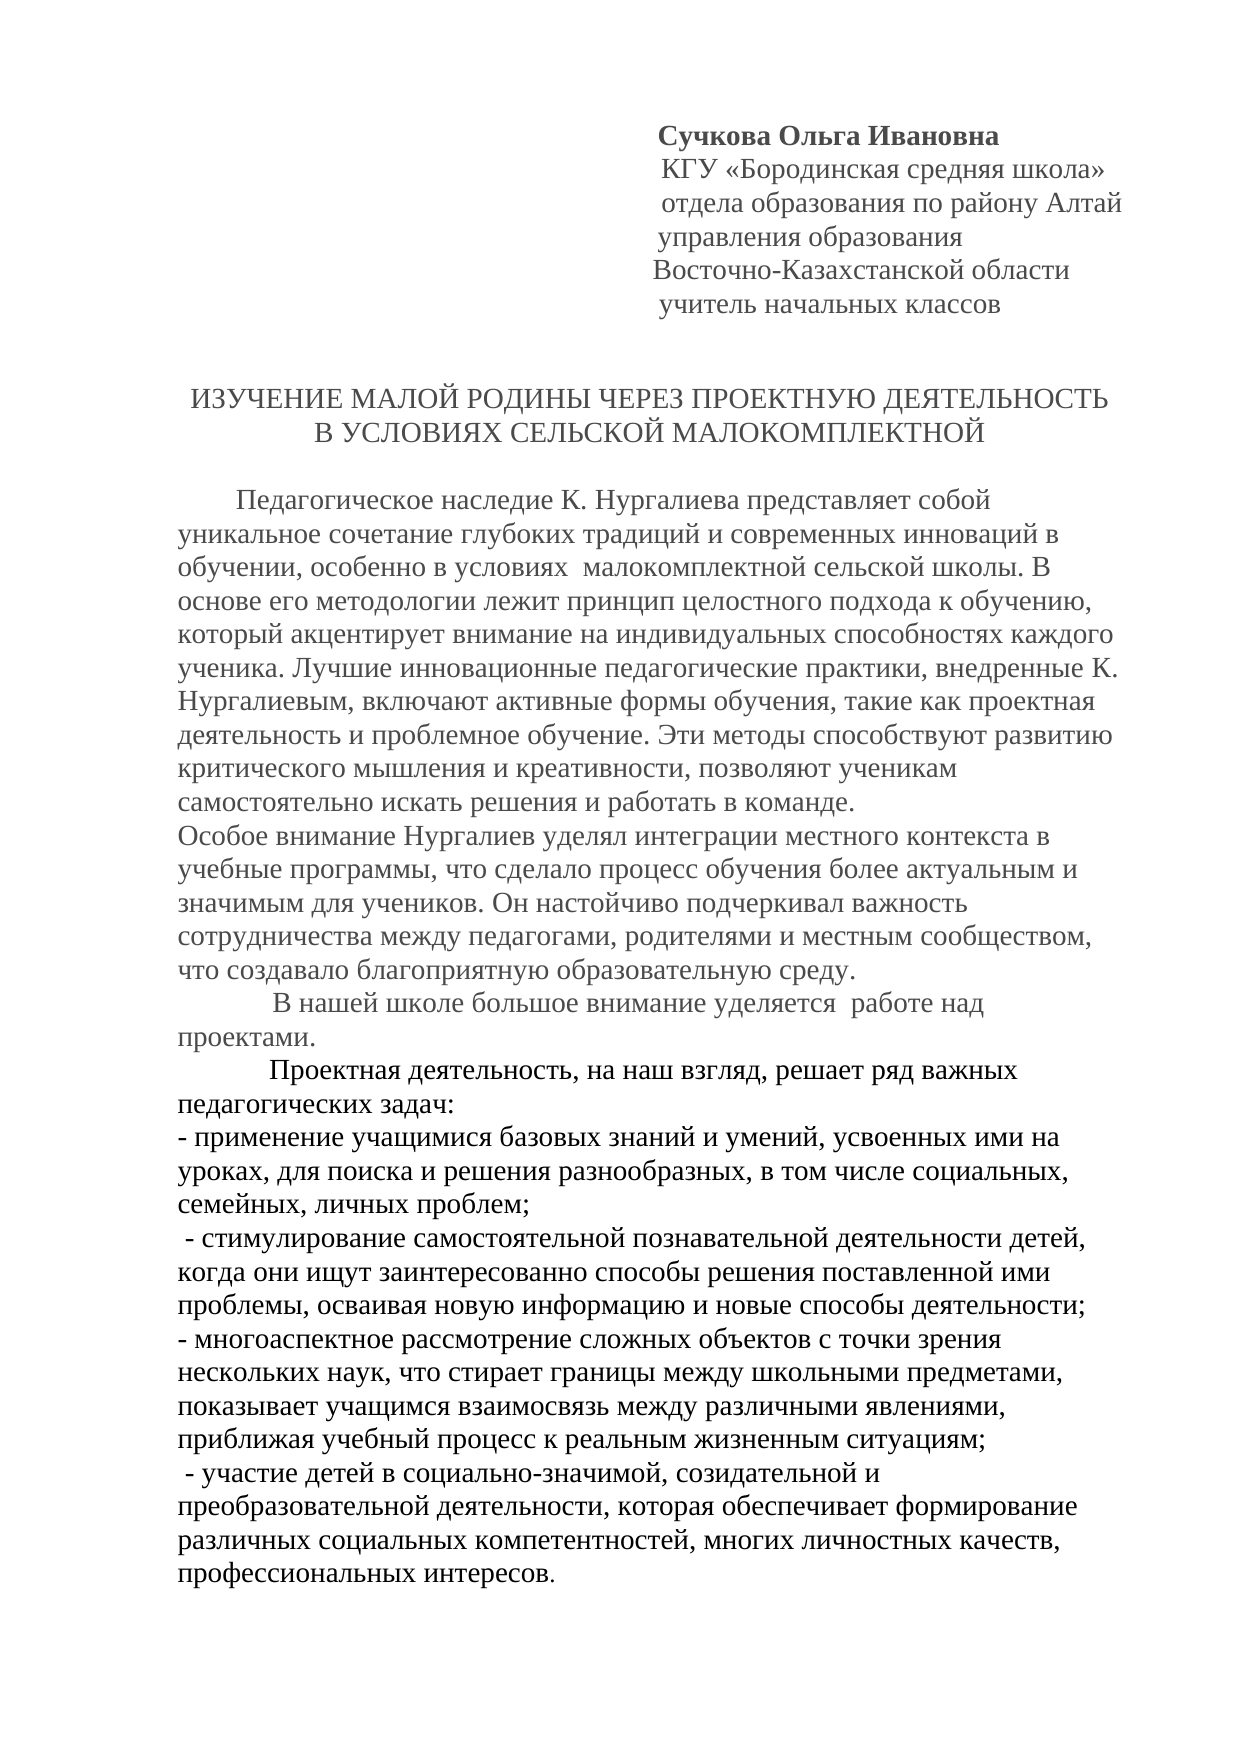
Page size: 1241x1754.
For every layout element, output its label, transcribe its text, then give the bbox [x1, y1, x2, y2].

text КГУ «Бородинская средняя школа» [177, 152, 1122, 185]
text Восточно-Казахстанской области [177, 252, 1122, 286]
text Педагогическое наследие К. Нургалиева представляет собой уникальное сочетание глубоких традиций и современных инноваций в обучении, особенно в условиях малокомплектной сельской школы. В основе его методологии лежит принцип целостного подхода к обучению, который акцентирует внимание на индивидуальных способностях каждого ученика. Лучшие инновационные педагогические практики, внедренные К. Нургалиевым, включают активные формы обучения, такие как проектная деятельность и проблемное обучение. Эти методы способствуют развитию критического мышления и креативности, позволяют ученикам самостоятельно искать решения и работать в команде. [177, 482, 1122, 818]
text - участие детей в социально-значимой, созидательной и преобразовательной деятельности, которая обеспечивает формирование различных социальных компетентностей, многих личностных качеств, профессиональных интересов. [177, 1455, 1122, 1589]
text ИЗУЧЕНИЕ МАЛОЙ РОДИНЫ ЧЕРЕЗ ПРОЕКТНУЮ ДЕЯТЕЛЬНОСТЬ В УСЛОВИЯХ СЕЛЬСКОЙ МАЛОКОМПЛЕКТНОЙ [177, 382, 1122, 449]
text Проектная деятельность, на наш взгляд, решает ряд важных педагогических задач: [177, 1052, 1122, 1119]
text Сучкова Ольга Ивановна [177, 118, 1122, 152]
text - многоаспектное рассмотрение сложных объектов с точки зрения нескольких наук, что стирает границы между школьными предметами, показывает учащимся взаимосвязь между различными явлениями, приближая учебный процесс к реальным жизненным ситуациям; [177, 1321, 1122, 1455]
text В нашей школе большое внимание уделяется работе над проектами. [177, 985, 1122, 1052]
text - стимулирование самостоятельной познавательной деятельности детей, когда они ищут заинтересованно способы решения поставленной ими проблемы, осваивая новую информацию и новые способы деятельности; [177, 1220, 1122, 1321]
text учитель начальных классов [177, 286, 1122, 319]
text отдела образования по району Алтай [177, 185, 1122, 219]
text управления образования [177, 219, 1122, 252]
text Особое внимание Нургалиев уделял интеграции местного контекста в учебные программы, что сделало процесс обучения более актуальным и значимым для учеников. Он настойчиво подчеркивал важность сотрудничества между педагогами, родителями и местным сообществом, что создавало благоприятную образовательную среду. [177, 818, 1122, 985]
text - применение учащимися базовых знаний и умений, усвоенных ими на уроках, для поиска и решения разнообразных, в том числе социальных, семейных, личных проблем; [177, 1119, 1122, 1220]
